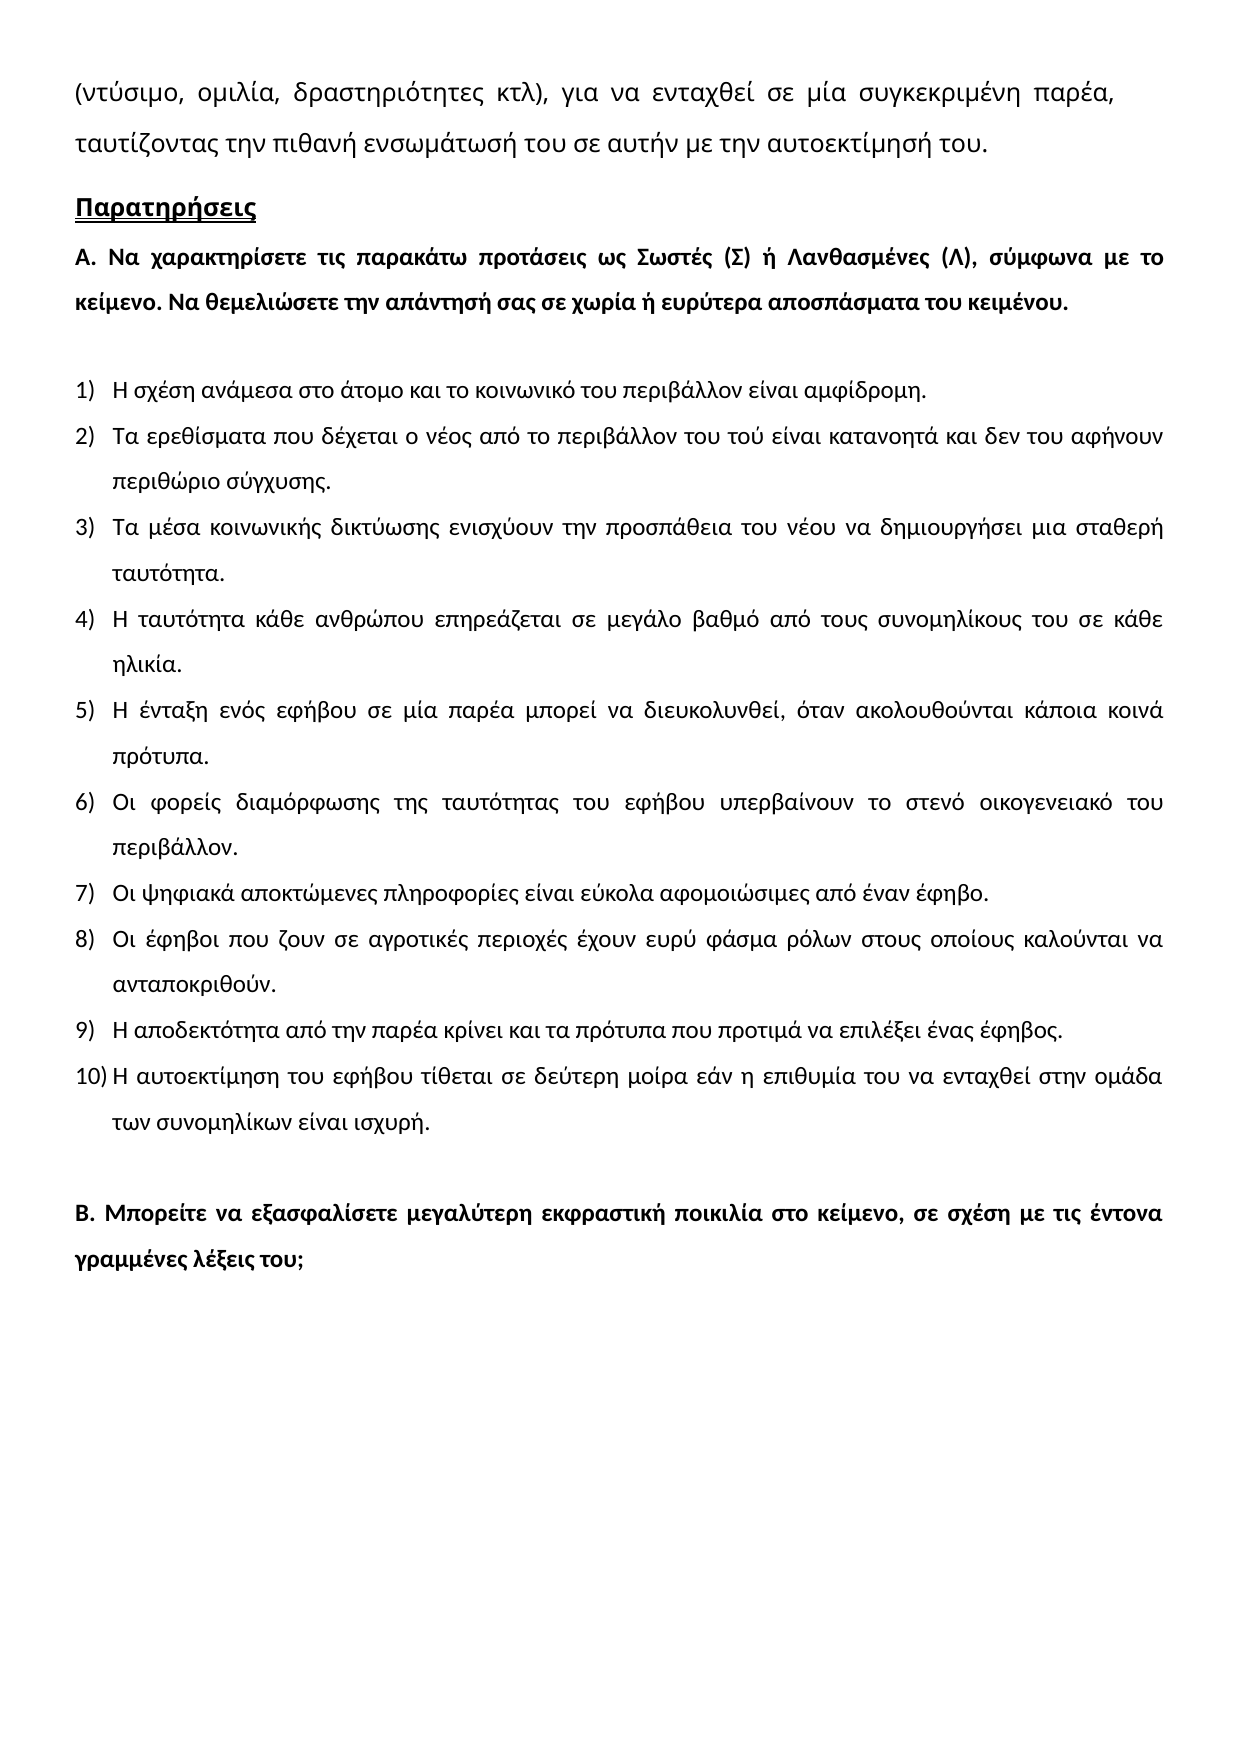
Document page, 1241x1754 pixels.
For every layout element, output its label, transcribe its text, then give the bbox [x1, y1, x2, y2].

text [75, 75, 1116, 160]
list Η ταυτότητα κάθε ανθρώπου επηρεάζεται σε μεγάλο βαθμό από τους συνομηλίκους του σε κάθε ηλικία. [75, 603, 1165, 679]
list Οι έφηβοι που ζουν σε αγροτικές περιοχές έχουν ευρύ φάσμα ρόλων στους οποίους καλούνται να ανταποκριθούν. [75, 923, 1165, 999]
text Β. Μπορείτε να εξασφαλίσετε μεγαλύτερη εκφραστική ποικιλία στο κείμενο, σε σχέση με τις έντονα γραμμένες λέξεις του; [75, 1197, 1165, 1273]
list Η αυτοεκτίμηση του εφήβου τίθεται σε δεύτερη μοίρα εάν η επιθυμία του να ενταχθεί στην ομάδα των συνομηλίκων είναι ισχυρή. [75, 1060, 1165, 1136]
list Οι ψηφιακά αποκτώμενες πληροφορίες είναι εύκολα αφομοιώσιμες από έναν έφηβο. [75, 877, 1165, 908]
list Η ένταξη ενός εφήβου σε μία παρέα μπορεί να διευκολυνθεί, όταν ακολουθούνται κάποια κοινά πρότυπα. [75, 694, 1165, 770]
text Παρατηρήσεις [75, 189, 1116, 224]
text Α. Να χαρακτηρίσετε τις παρακάτω προτάσεις ως Σωστές (Σ) ή Λανθασμένες (Λ), σύμφωνα με το κείμενο. Να θεμελιώσετε την απάντησή σας σε χωρία ή ευρύτερα αποσπάσματα του κειμένου. [75, 241, 1165, 317]
list Οι φορείς διαμόρφωσης της ταυτότητας του εφήβου υπερβαίνουν το στενό οικογενειακό του περιβάλλον. [75, 786, 1165, 862]
list Τα ερεθίσματα που δέχεται ο νέος από το περιβάλλον του τού είναι κατανοητά και δεν του αφήνουν περιθώριο σύγχυσης. [75, 420, 1165, 496]
list Η αποδεκτότητα από την παρέα κρίνει και τα πρότυπα που προτιμά να επιλέξει ένας έφηβος. [75, 1014, 1165, 1045]
list Τα μέσα κοινωνικής δικτύωσης ενισχύουν την προσπάθεια του νέου να δημιουργήσει μια σταθερή ταυτότητα. [75, 511, 1165, 587]
list Η σχέση ανάμεσα στο άτομο και το κοινωνικό του περιβάλλον είναι αμφίδρομη. [75, 374, 1165, 404]
